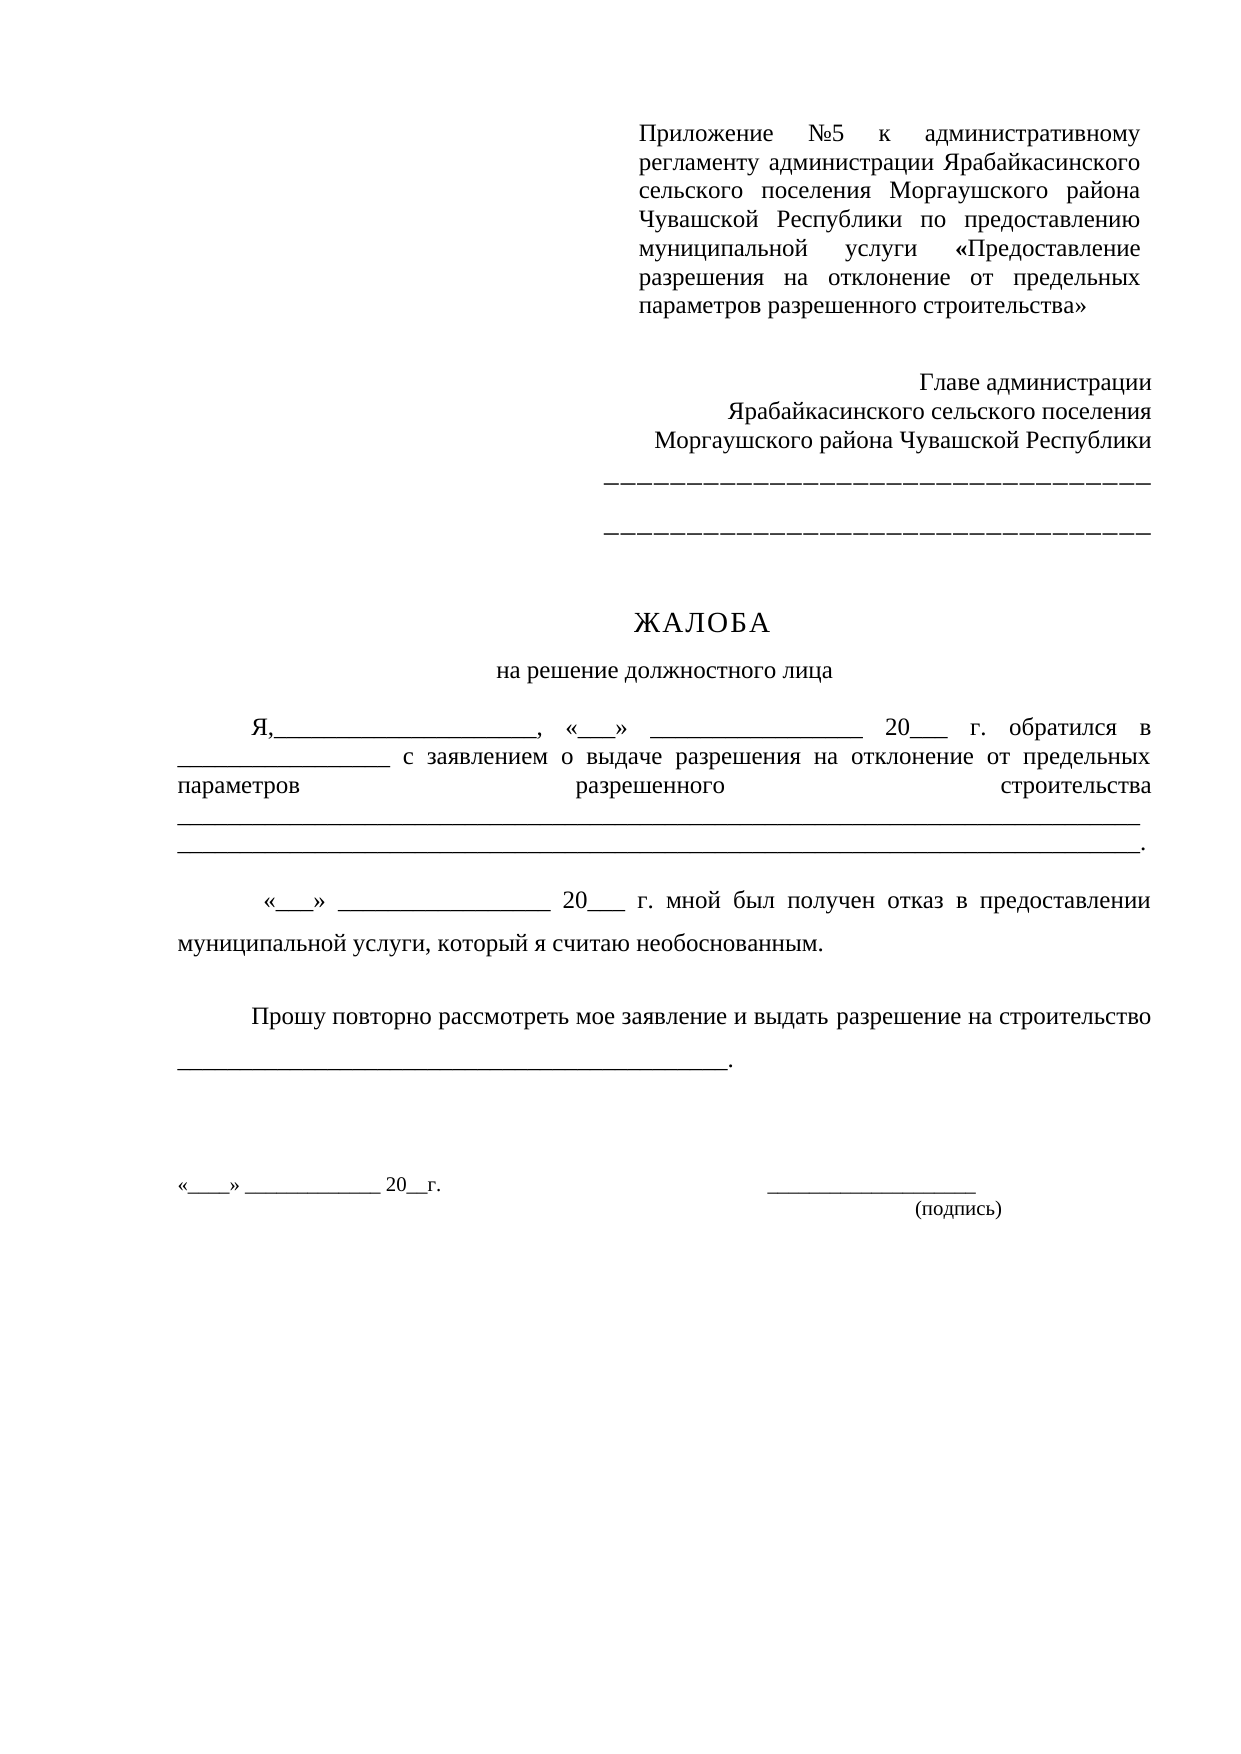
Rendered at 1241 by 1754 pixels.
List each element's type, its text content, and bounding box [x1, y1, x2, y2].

text Ярабайкасинского сельского поселения [177, 396, 1152, 425]
text (подпись) [177, 1196, 1152, 1220]
text на решение должностного лица [177, 655, 1152, 684]
text _________________________________ [177, 504, 1152, 538]
title Прошу повторно рассмотреть мое заявление и выдать разрешение на строительство ____________________________________________. [177, 1001, 1152, 1073]
table_header Приложение №5 к административному регламенту администрации Ярабайкасинского сельского поселения Моргаушского района Чувашской Республики по предоставлению муниципальной услуги «Предоставление разрешения на отклонение от предельных параметров разрешенного строительства» [627, 118, 1152, 319]
text Моргаушского района Чувашской Республики [177, 425, 1152, 454]
text _________________________________ [177, 454, 1152, 487]
text «____» _____________ 20__г. ____________________ [177, 1172, 1152, 1196]
text ЖАЛОБА [177, 605, 1152, 638]
title «___» _________________ 20___ г. мной был получен отказ в предоставлении муниципальной услуги, который я считаю необоснованным. [177, 885, 1152, 957]
text Главе администрации [177, 367, 1152, 396]
title Я,_____________________, «___» _________________ 20___ г. обратился в _________________ с заявлением о выдаче разрешения на отклонение от предельных параметров разрешенного строительства __________________________________________________________________________________________________________________________________________________________. [177, 712, 1152, 856]
